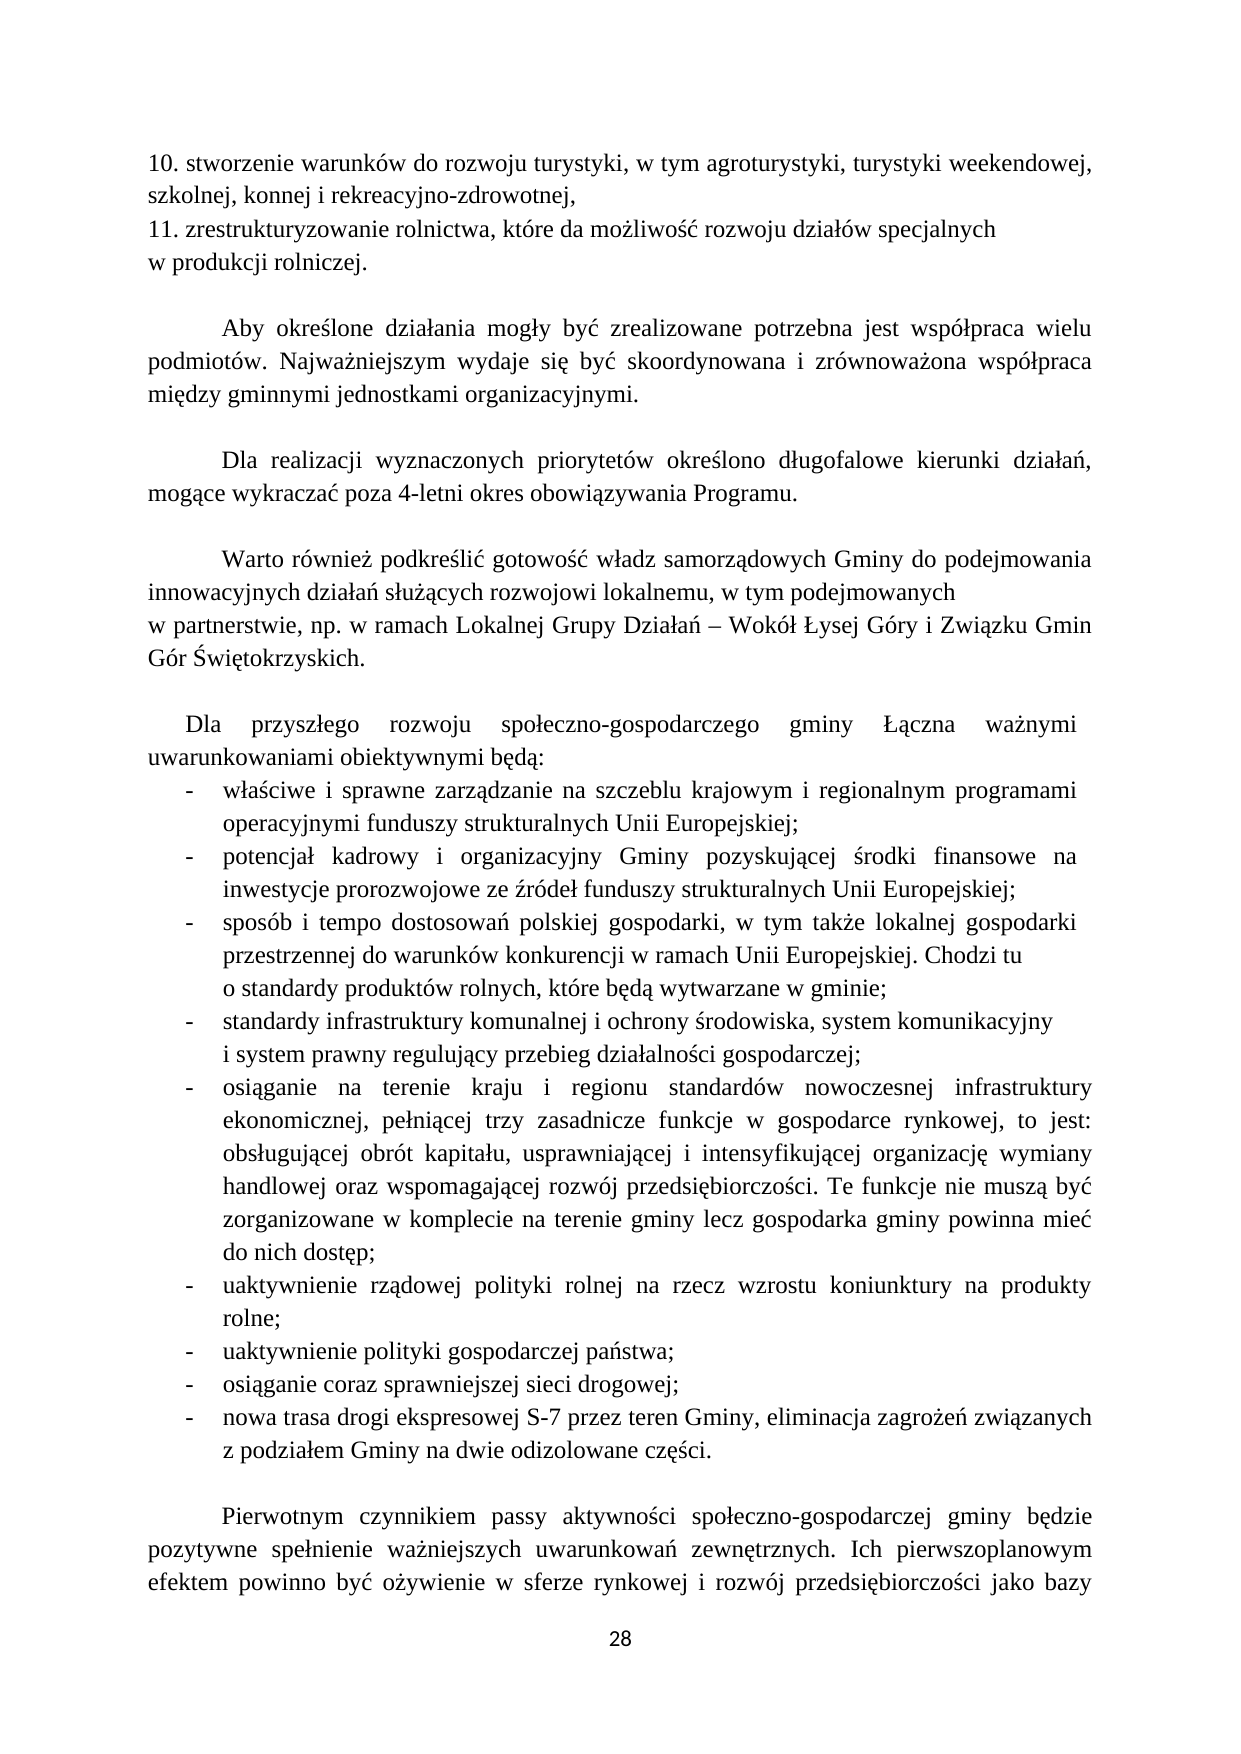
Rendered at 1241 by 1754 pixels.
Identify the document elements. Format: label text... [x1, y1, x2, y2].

list nowa trasa drogi ekspresowej S-7 przez teren Gminy, eliminacja zagrożeń związanych z podziałem Gminy na dwie odizolowane części. [185, 1402, 1093, 1464]
text 11. zrestrukturyzowanie rolnictwa, które da możliwość rozwoju działów specjalnych [148, 214, 1093, 242]
text 10. stworzenie warunków do rozwoju turystyki, w tym agroturystyki, turystyki weekendowej, szkolnej, konnej i rekreacyjno-zdrowotnej, [148, 148, 1093, 209]
list osiąganie coraz sprawniejszej sieci drogowej; [185, 1369, 1093, 1398]
text Warto również podkreślić gotowość władz samorządowych Gminy do podejmowania innowacyjnych działań służących rozwojowi lokalnemu, w tym podejmowanych [148, 544, 1093, 606]
list właściwe i sprawne zarządzanie na szczeblu krajowym i regionalnym programami operacyjnymi funduszy strukturalnych Unii Europejskiej; [185, 775, 1078, 837]
text Dla przyszłego rozwoju społeczno-gospodarczego gminy Łączna ważnymi uwarunkowaniami obiektywnymi będą: [148, 709, 1078, 771]
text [148, 1501, 1093, 1596]
text Dla realizacji wyznaczonych priorytetów określono długofalowe kierunki działań, mogące wykraczać poza 4-letni okres obowiązywania Programu. [148, 445, 1093, 507]
list osiąganie na terenie kraju i regionu standardów nowoczesnej infrastruktury ekonomicznej, pełniącej trzy zasadnicze funkcje w gospodarce rynkowej, to jest: obsługującej obrót kapitału, usprawniającej i intensyfikującej organizację wymiany handlowej oraz wspomagającej rozwój przedsiębiorczości. Te funkcje nie muszą być zorganizowane w komplecie na terenie gminy lecz gospodarka gminy powinna mieć do nich dostęp; [185, 1072, 1093, 1266]
text o standardy produktów rolnych, które będą wytwarzane w gminie; [223, 973, 1078, 1002]
list potencjał kadrowy i organizacyjny Gminy pozyskującej środki finansowe na inwestycje prorozwojowe ze źródeł funduszy strukturalnych Unii Europejskiej; [185, 841, 1078, 903]
text Aby określone działania mogły być zrealizowane potrzebna jest współpraca wielu podmiotów. Najważniejszym wydaje się być skoordynowana i zrównoważona współpraca między gminnymi jednostkami organizacyjnymi. [148, 313, 1093, 407]
list sposób i tempo dostosowań polskiej gospodarki, w tym także lokalnej gospodarki przestrzennej do warunków konkurencji w ramach Unii Europejskiej. Chodzi tu [185, 907, 1078, 969]
list uaktywnienie polityki gospodarczej państwa; [185, 1336, 1093, 1365]
text i system prawny regulujący przebieg działalności gospodarczej; [223, 1039, 1093, 1068]
list standardy infrastruktury komunalnej i ochrony środowiska, system komunikacyjny [185, 1006, 1093, 1035]
text w partnerstwie, np. w ramach Lokalnej Grupy Działań – Wokół Łysej Góry i Związku Gmin Gór Świętokrzyskich. [148, 610, 1093, 672]
text w produkcji rolniczej. [148, 247, 1093, 275]
list uaktywnienie rządowej polityki rolnej na rzecz wzrostu koniunktury na produkty rolne; [185, 1270, 1093, 1332]
